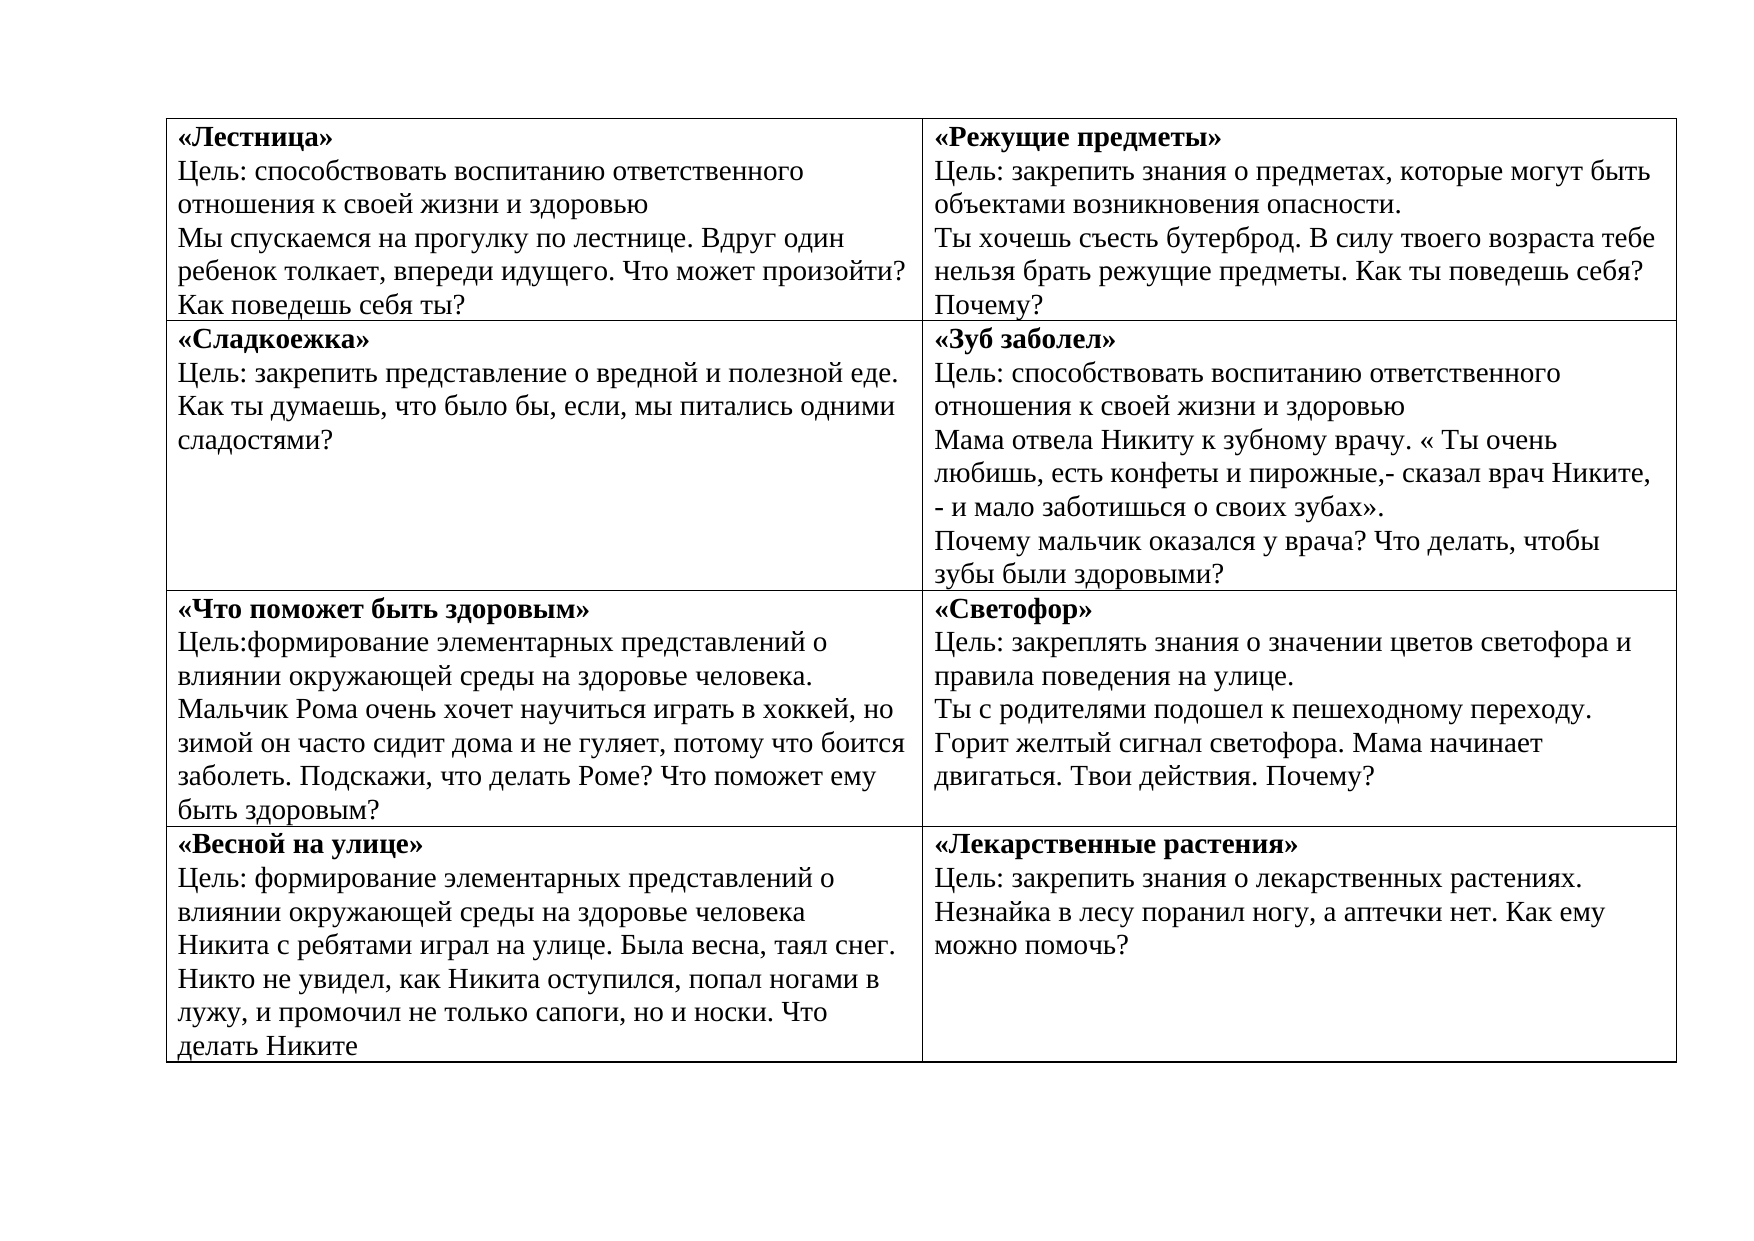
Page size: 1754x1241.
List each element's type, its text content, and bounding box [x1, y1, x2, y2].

table_cell «Что поможет быть здоровым» Цель:формирование элементарных представлений о влиянии окружающей среды на здоровье человека. Мальчик Рома очень хочет научиться играть в хоккей, но зимой он часто сидит дома и не гуляет, потому что боится заболеть. Подскажи, что делать Роме? Что поможет ему быть здоровым? [167, 591, 922, 826]
table_cell «Весной на улице» Цель: формирование элементарных представлений о влиянии окружающей среды на здоровье человека Никита с ребятами играл на улице. Была весна, таял снег. Никто не увидел, как Никита оступился, попал ногами в лужу, и промочил не только сапоги, но и носки. Что делать Никите [167, 827, 922, 1061]
table_cell «Режущие предметы» Цель: закрепить знания о предметах, которые могут быть объектами возникновения опасности. Ты хочешь съесть бутерброд. В силу твоего возраста тебе нельзя брать режущие предметы. Как ты поведешь себя? Почему? [923, 119, 1676, 320]
table_cell «Зуб заболел» Цель: способствовать воспитанию ответственного отношения к своей жизни и здоровью Мама отвела Никиту к зубному врачу. « Ты очень любишь, есть конфеты и пирожные,- сказал врач Никите, - и мало заботишься о своих зубах». Почему мальчик оказался у врача? Что делать, чтобы зубы были здоровыми? [923, 321, 1676, 590]
table_cell «Лекарственные растения» Цель: закрепить знания о лекарственных растениях. Незнайка в лесу поранил ногу, а аптечки нет. Как ему можно помочь? [923, 827, 1676, 1061]
table_cell «Сладкоежка» Цель: закрепить представление о вредной и полезной еде. Как ты думаешь, что было бы, если, мы питались одними сладостями? [167, 321, 922, 590]
table_cell «Светофор» Цель: закреплять знания о значении цветов светофора и правила поведения на улице. Ты с родителями подошел к пешеходному переходу. Горит желтый сигнал светофора. Мама начинает двигаться. Твои действия. Почему? [923, 591, 1676, 826]
table_cell «Лестница» Цель: способствовать воспитанию ответственного отношения к своей жизни и здоровью Мы спускаемся на прогулку по лестнице. Вдруг один ребенок толкает, впереди идущего. Что может произойти? Как поведешь себя ты? [167, 119, 922, 320]
